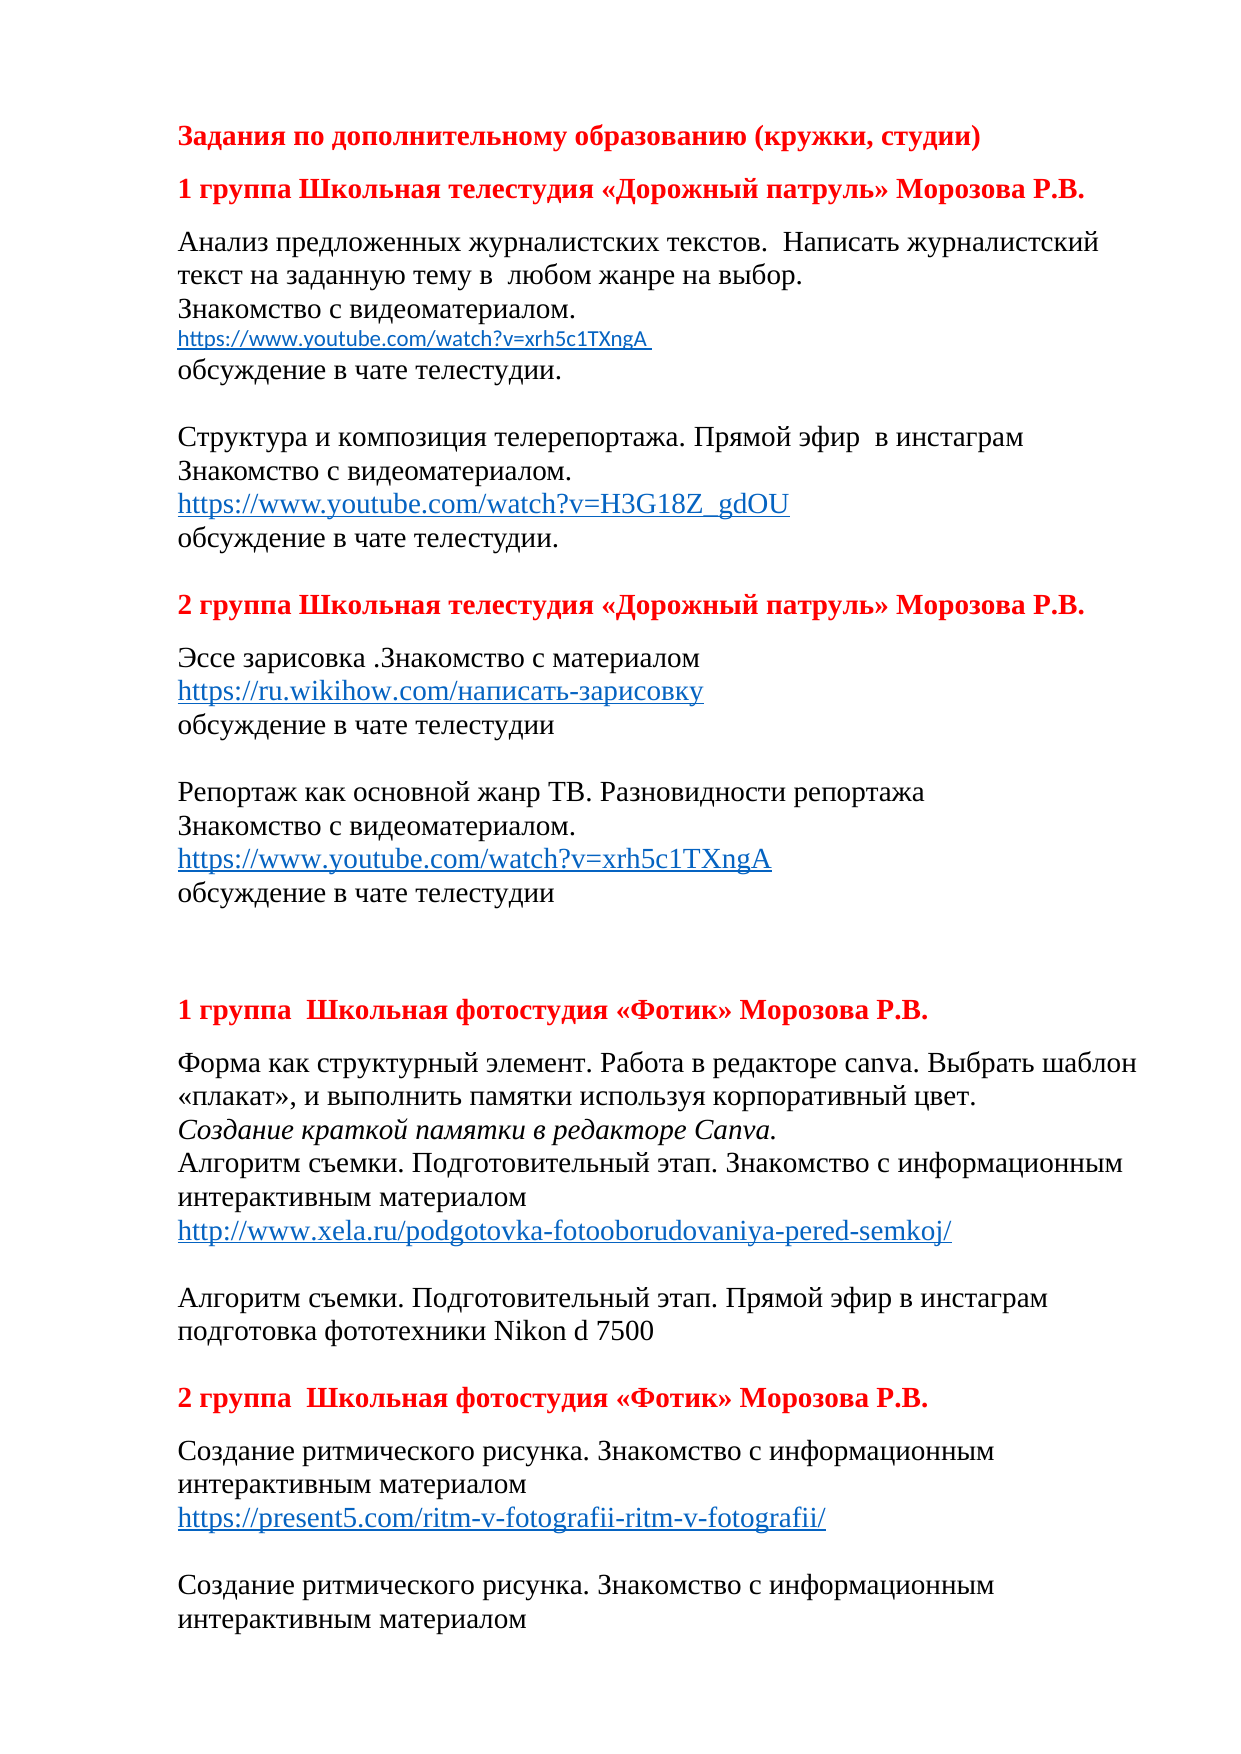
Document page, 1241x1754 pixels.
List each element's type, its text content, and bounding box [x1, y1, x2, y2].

text Форма как структурный элемент. Работа в редакторе canva. Выбрать шаблон «плакат», и выполнить памятки используя корпоративный цвет. [177, 1045, 1152, 1112]
text Создание ритмического рисунка. Знакомство с информационным интерактивным материалом [177, 1433, 1152, 1500]
text Знакомство с видеоматериалом. [177, 453, 1152, 487]
text 2 группа Школьная фотостудия «Фотик» Морозова Р.В. [177, 1380, 1152, 1414]
text https://www.youtube.com/watch?v=xrh5c1TXngA [177, 841, 1152, 875]
text обсуждение в чате телестудии [177, 707, 1152, 741]
text https://www.youtube.com/watch?v=H3G18Z_gdOU [177, 487, 1152, 520]
text 1 группа Школьная телестудия «Дорожный патруль» Морозова Р.В. [177, 171, 1152, 204]
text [177, 1500, 1152, 1534]
text Знакомство с видеоматериалом. [177, 291, 1152, 324]
text https://www.youtube.com/watch?v=xrh5c1TXngA [177, 324, 1152, 352]
text Создание ритмического рисунка. Знакомство с информационным интерактивным материалом [177, 1567, 1152, 1634]
text Анализ предложенных журналистских текстов. Написать журналистский текст на заданную тему в любом жанре на выбор. [177, 224, 1152, 291]
text Репортаж как основной жанр ТВ. Разновидности репортажа [177, 774, 1152, 808]
text 1 группа Школьная фотостудия «Фотик» Морозова Р.В. [177, 992, 1152, 1026]
text https://ru.wikihow.com/написать-зарисовку [177, 673, 1152, 707]
text Алгоритм съемки. Подготовительный этап. Знакомство с информационным интерактивным материалом [177, 1146, 1152, 1213]
text Эссе зарисовка .Знакомство с материалом [177, 640, 1152, 673]
text 2 группа Школьная телестудия «Дорожный патруль» Морозова Р.В. [177, 587, 1152, 621]
text Создание краткой памятки в редакторе Сanva. [177, 1112, 1152, 1146]
text Знакомство с видеоматериалом. [177, 808, 1152, 841]
text http://www.xela.ru/podgotovka-fotooborudovaniya-pered-semkoj/ [177, 1213, 1152, 1246]
text обсуждение в чате телестудии. [177, 352, 1152, 386]
text обсуждение в чате телестудии [177, 875, 1152, 908]
text Алгоритм съемки. Подготовительный этап. Прямой эфир в инстаграм подготовка фототехники Nikon d 7500 [177, 1280, 1152, 1347]
text обсуждение в чате телестудии. [177, 520, 1152, 554]
text Структура и композиция телерепортажа. Прямой эфир в инстаграм [177, 419, 1152, 453]
text Задания по дополнительному образованию (кружки, студии) [177, 118, 1152, 152]
